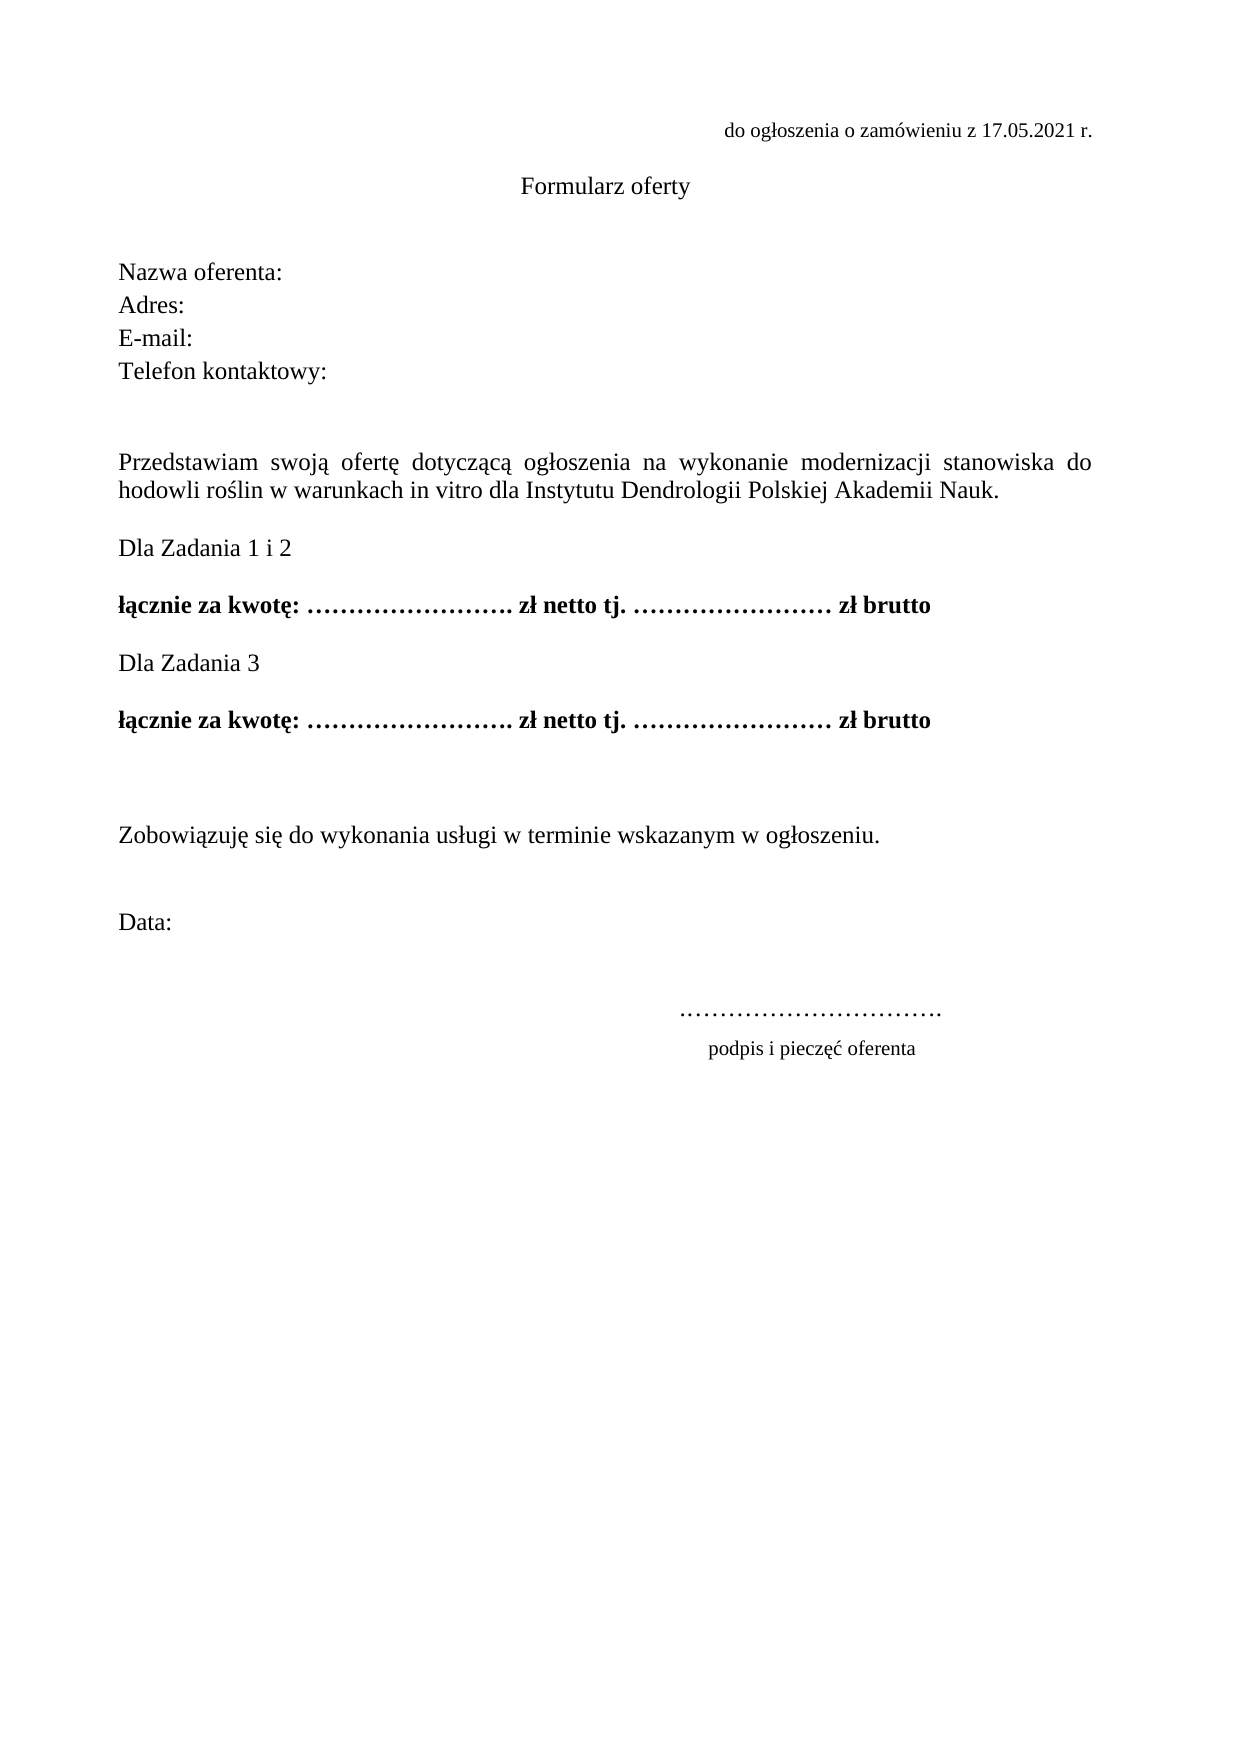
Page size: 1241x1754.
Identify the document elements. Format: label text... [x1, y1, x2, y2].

text Adres: [118, 290, 1093, 319]
text podpis i pieczęć oferenta [634, 1036, 1093, 1060]
text Telefon kontaktowy: [118, 356, 1093, 385]
text Nazwa oferenta: [118, 257, 1093, 286]
text E-mail: [118, 323, 1093, 352]
text Zobowiązuję się do wykonania usługi w terminie wskazanym w ogłoszeniu. [118, 821, 1093, 849]
text Formularz oferty [118, 171, 1093, 200]
text Dla Zadania 3 [118, 648, 1093, 677]
text .…………………………. [634, 993, 1093, 1022]
text do ogłoszenia o zamówieniu z 17.05.2021 r. [118, 118, 1093, 142]
text Data: [118, 907, 1093, 936]
text łącznie za kwotę: ……………………. zł netto tj. …………………… zł brutto [118, 706, 1093, 734]
text łącznie za kwotę: ……………………. zł netto tj. …………………… zł brutto [118, 591, 1093, 619]
text Przedstawiam swoją ofertę dotyczącą ogłoszenia na wykonanie modernizacji stanowiska do hodowli roślin w warunkach in vitro dla Instytutu Dendrologii Polskiej Akademii Nauk. [118, 447, 1093, 504]
text Dla Zadania 1 i 2 [118, 533, 1093, 562]
